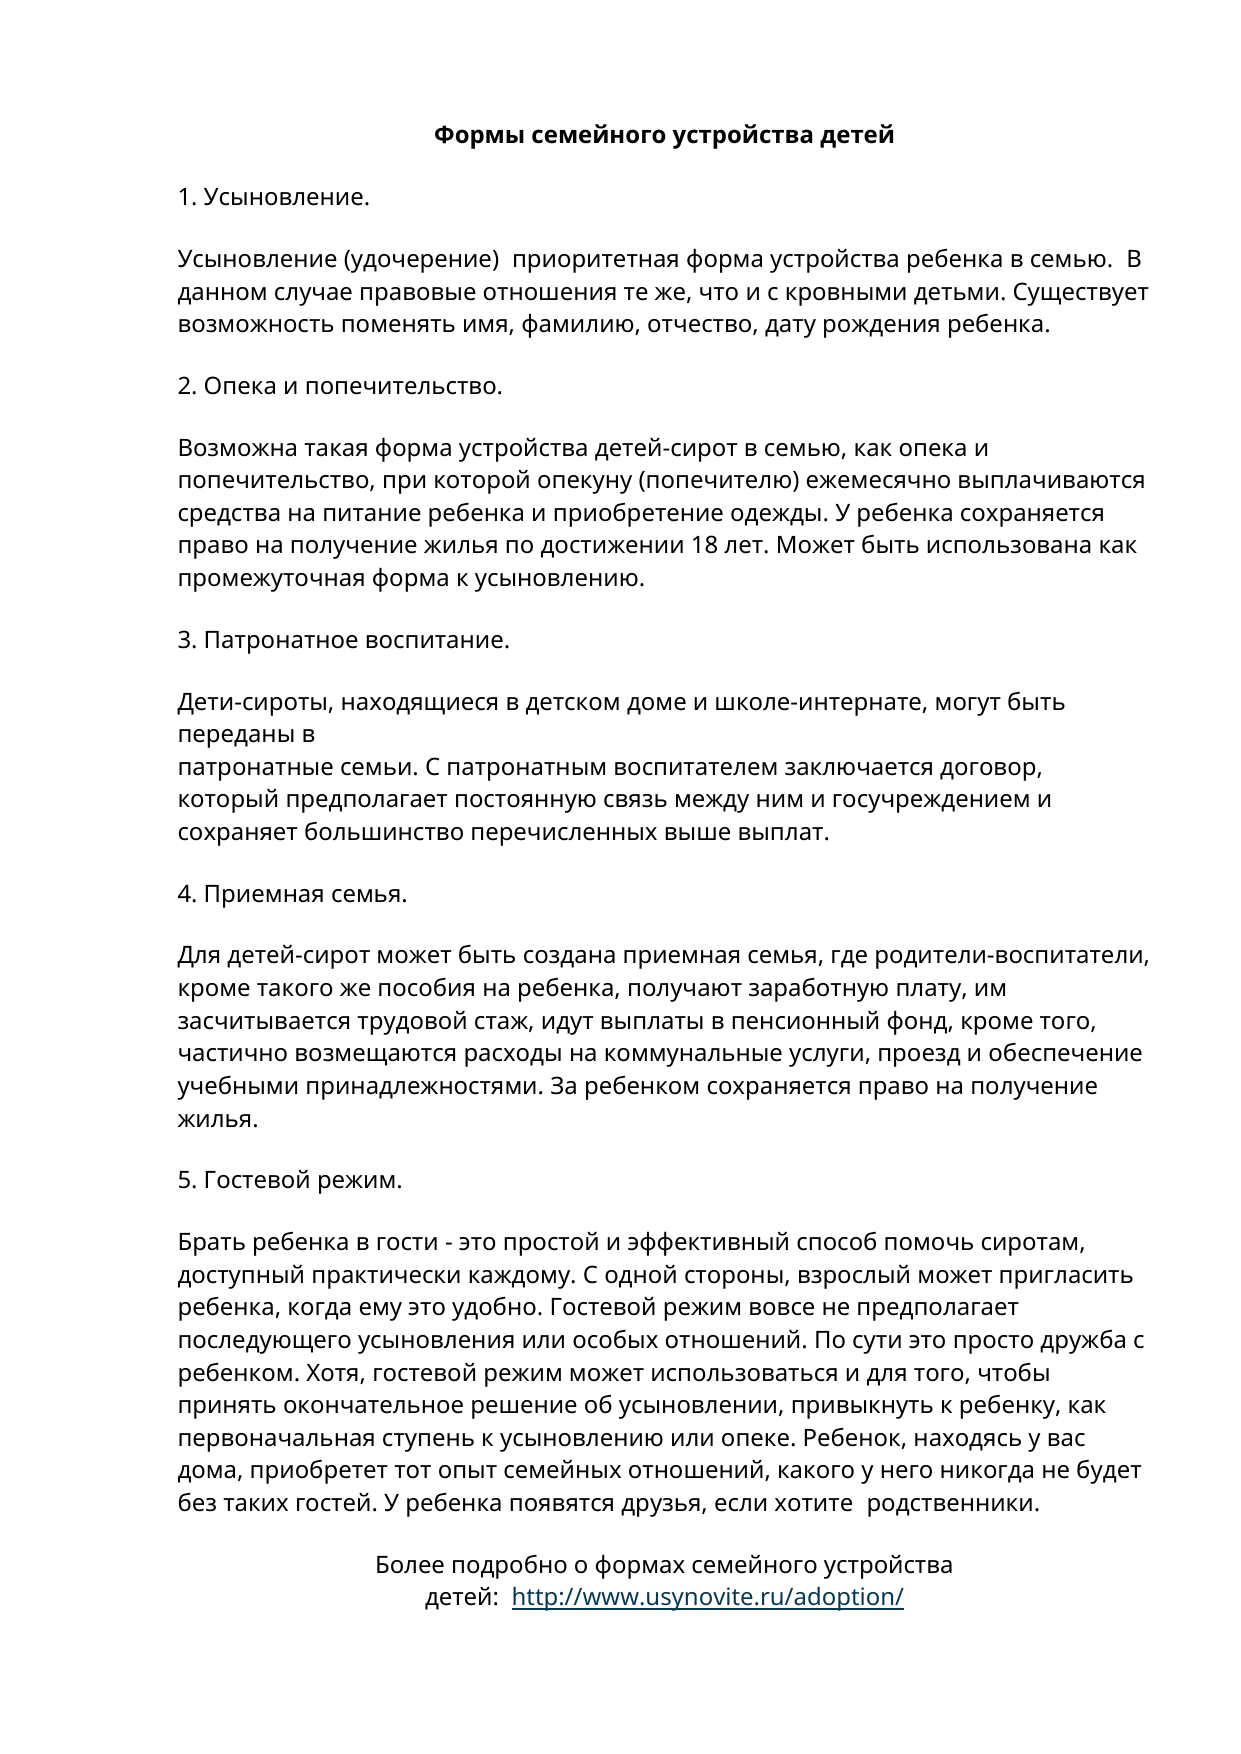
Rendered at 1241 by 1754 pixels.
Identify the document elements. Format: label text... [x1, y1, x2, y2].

text Возможна такая форма устройства детей-сирот в семью, как опека и попечительство, при которой опекуну (попечителю) ежемесячно выплачиваются средства на питание ребенка и приобретение одежды. У ребенка сохраняется право на получение жилья по достижении 18 лет. Может быть использована как промежуточная форма к усыновлению. [177, 430, 1152, 593]
text 4. Приемная семья. [177, 877, 1152, 909]
text Усыновление (удочерение) приоритетная форма устройства ребенка в семью. В данном случае правовые отношения те же, что и с кровными детьми. Существует возможность поменять имя, фамилию, отчество, дату рождения ребенка. [177, 242, 1152, 339]
text 3. Патронатное воспитание. [177, 623, 1152, 655]
text 5. Гостевой режим. [177, 1163, 1152, 1196]
text Более подробно о формах семейного устройства детей: http://www.usynovite.ru/adoption/ [177, 1547, 1152, 1613]
text 2. Опека и попечительство. [177, 369, 1152, 401]
text Дети-сироты, находящиеся в детском доме и школе-интернате, могут быть переданы в патронатные семьи. С патронатным воспитателем заключается договор, который предполагает постоянную связь между ним и госучреждением и сохраняет большинство перечисленных выше выплат. [177, 684, 1152, 847]
text Брать ребенка в гости - это простой и эффективный способ помочь сиротам, доступный практически каждому. С одной стороны, взрослый может пригласить ребенка, когда ему это удобно. Гостевой режим вовсе не предполагает последующего усыновления или особых отношений. По сути это просто дружба с ребенком. Хотя, гостевой режим может использоваться и для того, чтобы принять окончательное решение об усыновлении, привыкнуть к ребенку, как первоначальная ступень к усыновлению или опеке. Ребенок, находясь у вас дома, приобретет тот опыт семейных отношений, какого у него никогда не будет без таких гостей. У ребенка появятся друзья, если хотите родственники. [177, 1225, 1152, 1518]
text Формы семейного устройства детей [177, 118, 1152, 151]
text 1. Усыновление. [177, 180, 1152, 212]
text Для детей-сирот может быть создана приемная семья, где родители-воспитатели, кроме такого же пособия на ребенка, получают заработную плату, им засчитывается трудовой стаж, идут выплаты в пенсионный фонд, кроме того, частично возмещаются расходы на коммунальные услуги, проезд и обеспечение учебными принадлежностями. За ребенком сохраняется право на получение жилья. [177, 938, 1152, 1134]
